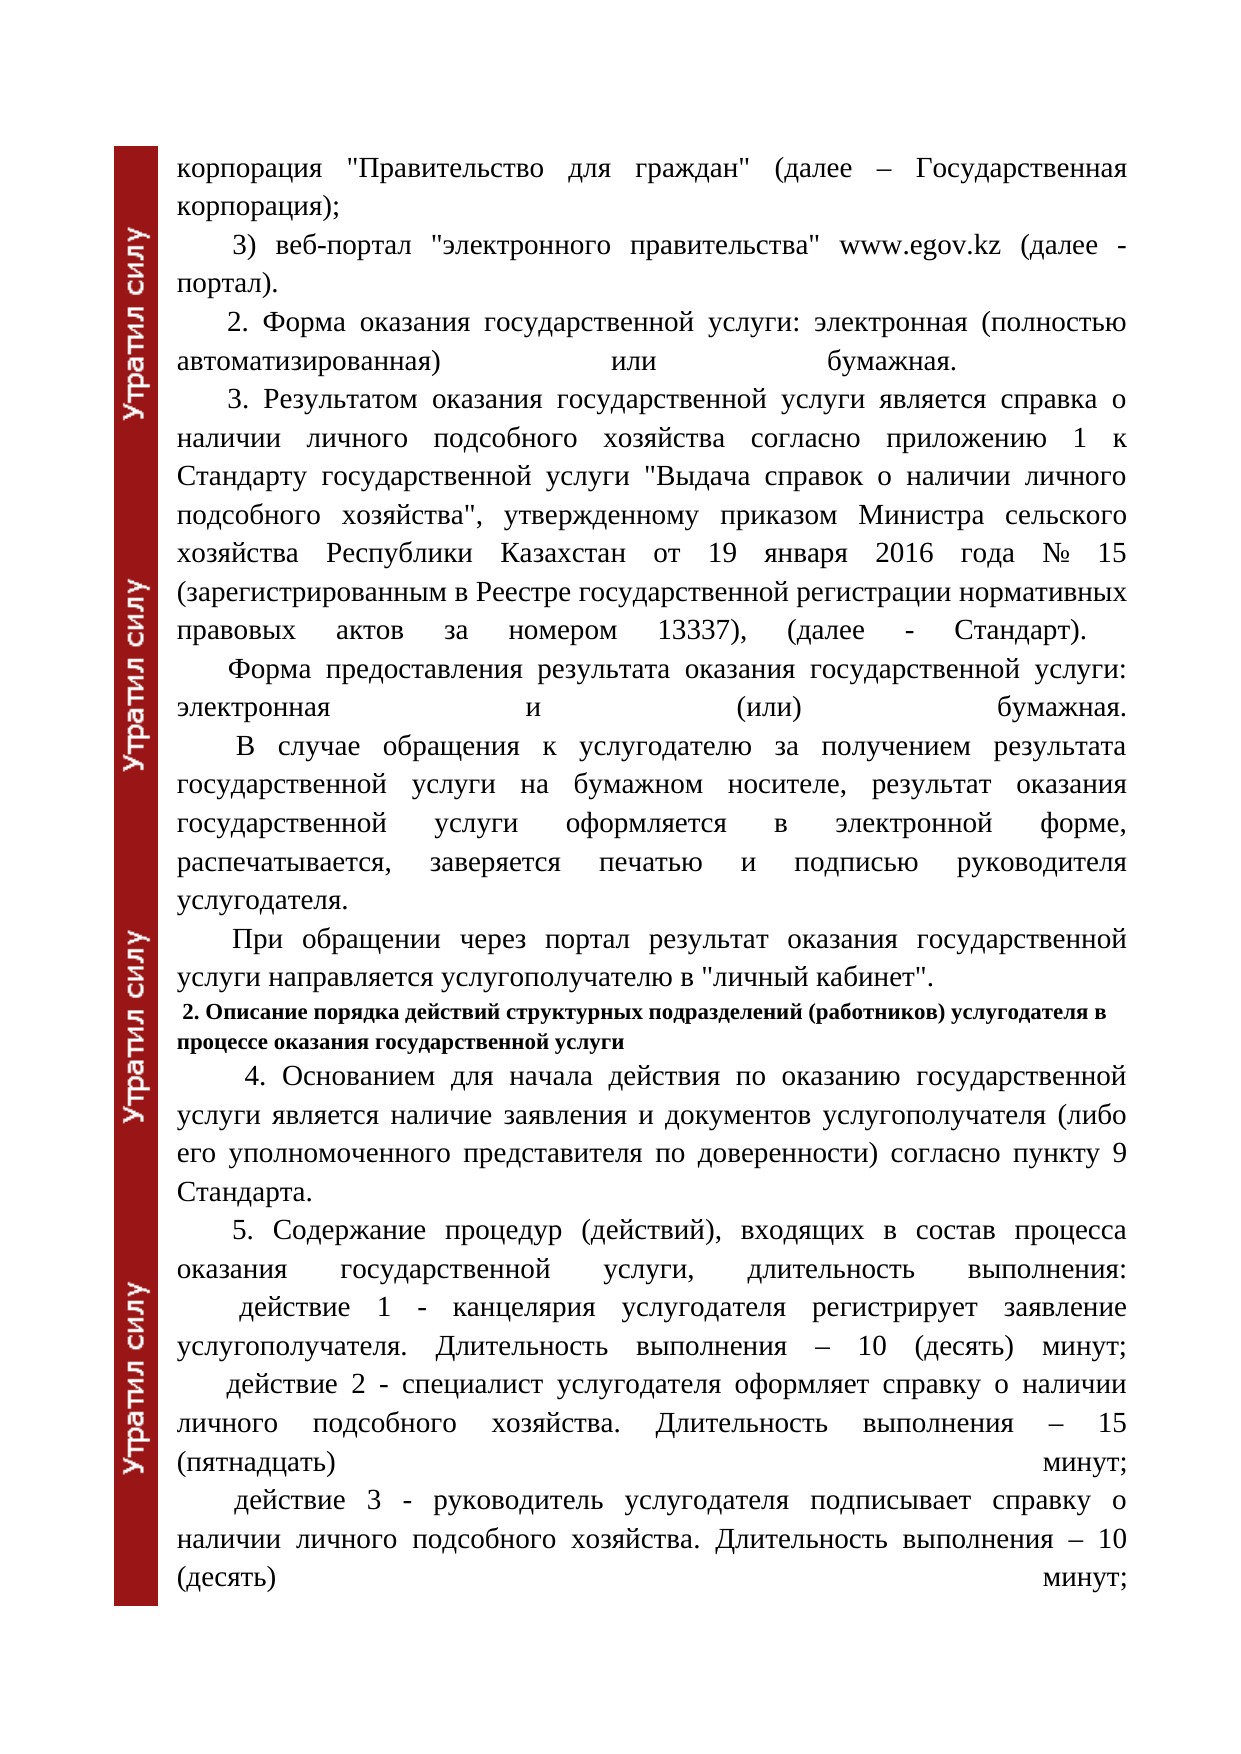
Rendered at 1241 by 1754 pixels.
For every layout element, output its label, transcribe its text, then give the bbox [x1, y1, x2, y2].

picture [114, 1054, 158, 1058]
picture [114, 146, 158, 150]
picture [114, 993, 158, 998]
picture [114, 1593, 158, 1606]
text 2. Описание порядка действий структурных подразделений (работников) услугодателя в процессе оказания государственной услуги [112, 998, 1128, 1054]
